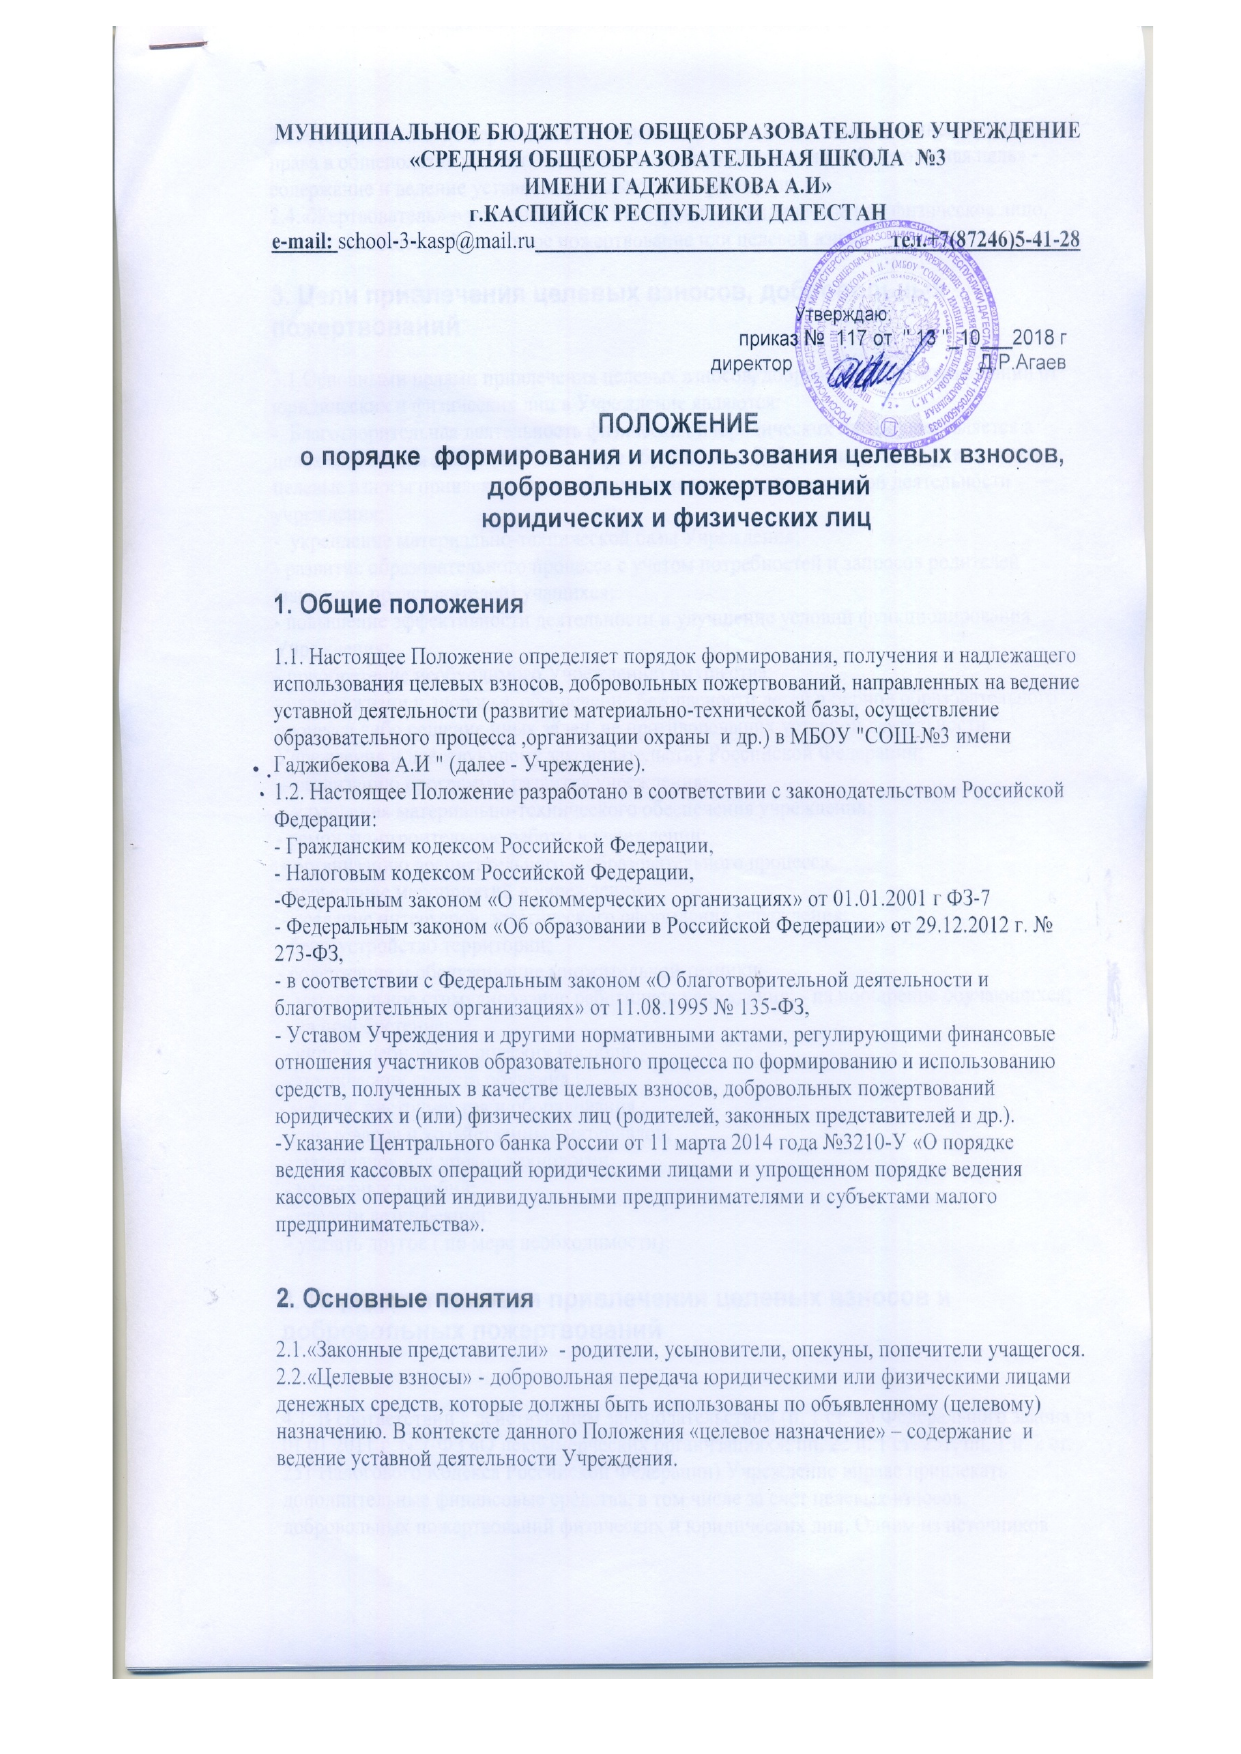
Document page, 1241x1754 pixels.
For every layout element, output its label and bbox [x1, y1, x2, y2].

picture [112, 26, 1152, 1676]
